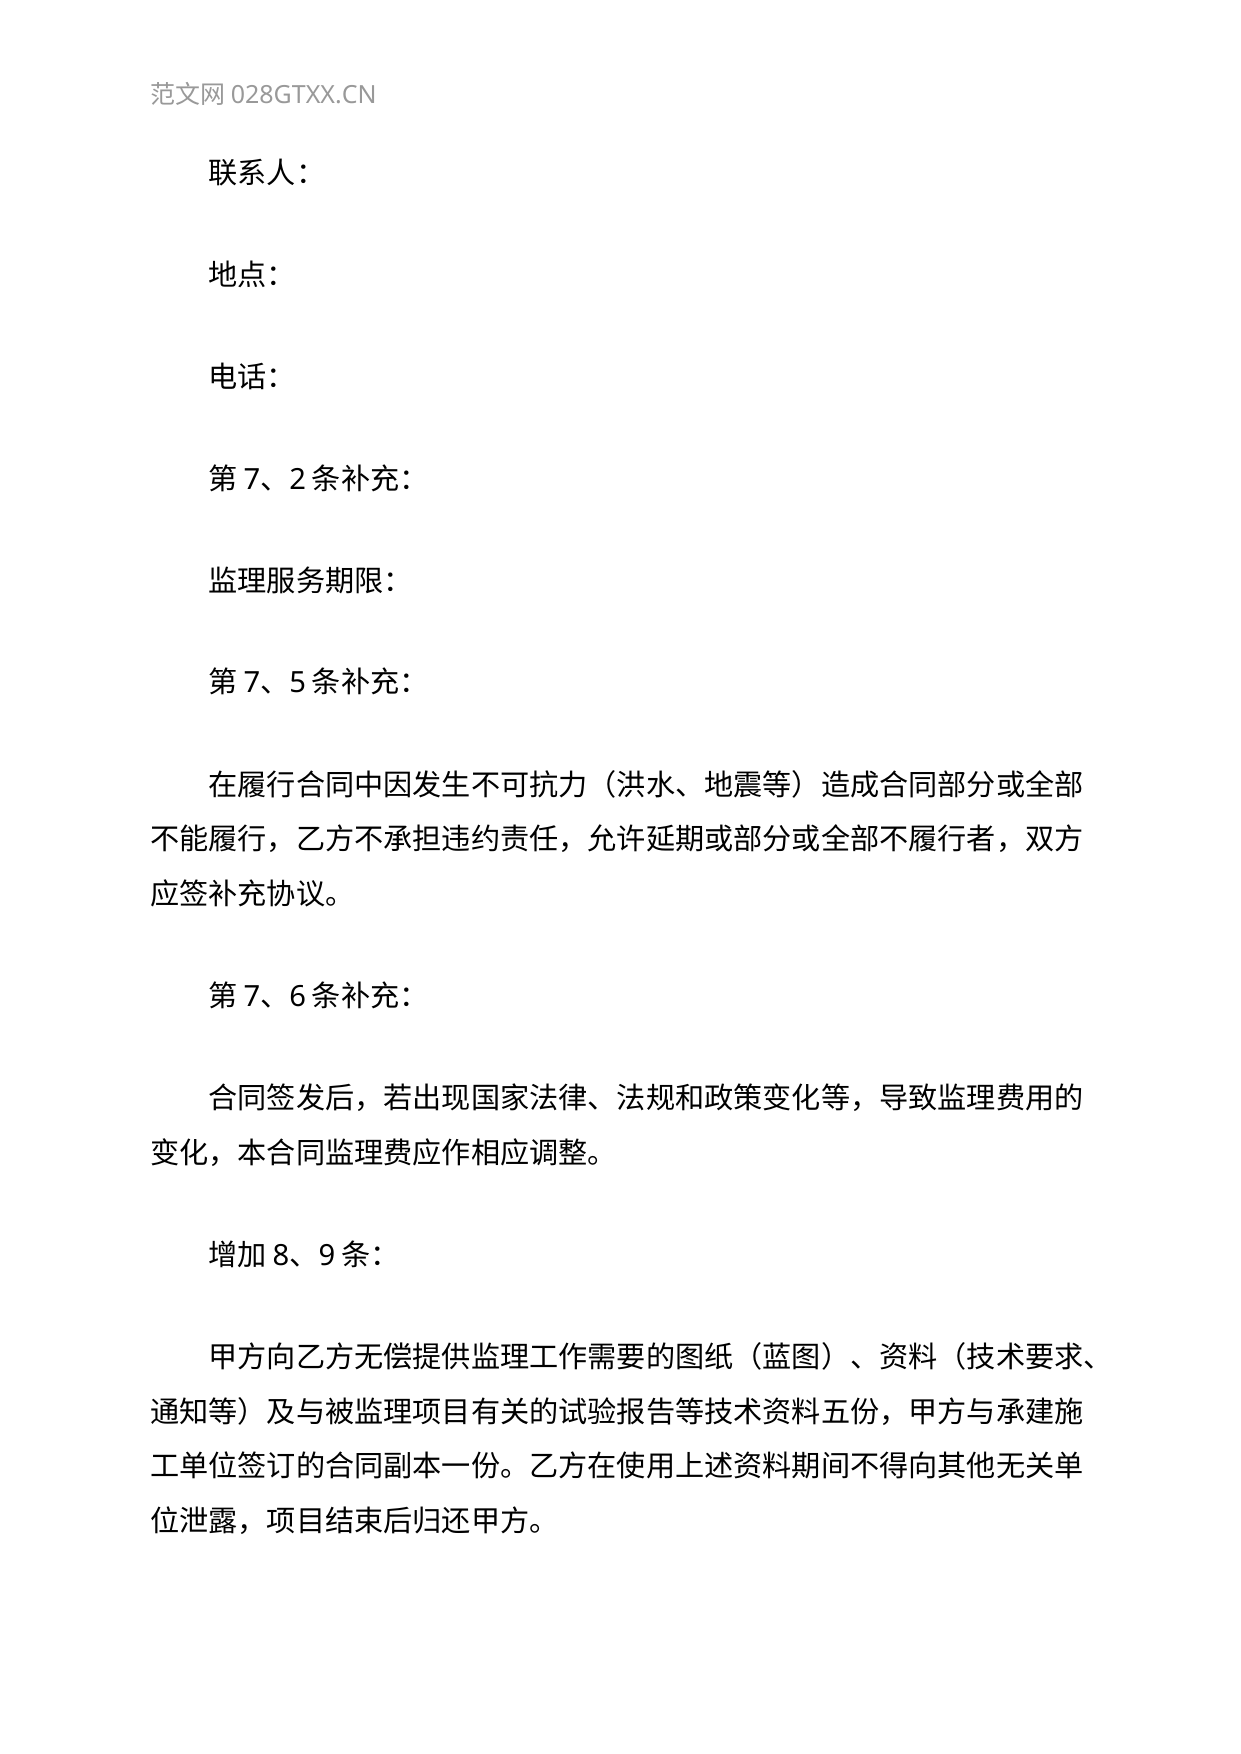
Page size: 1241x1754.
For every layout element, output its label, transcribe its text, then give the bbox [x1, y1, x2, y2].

text 电话： [150, 353, 1090, 396]
text 第7、6条补充： [150, 973, 1090, 1015]
text 在履行合同中因发生不可抗力（洪水、地震等）造成合同部分或全部不能履行，乙方不承担违约责任，允许延期或部分或全部不履行者，双方应签补充协议。 [150, 761, 1090, 913]
text 第7、2条补充： [150, 455, 1090, 498]
text 合同签发后，若出现国家法律、法规和政策变化等，导致监理费用的变化，本合同监理费应作相应调整。 [150, 1074, 1090, 1172]
text 地点： [150, 252, 1090, 294]
text 监理服务期限： [150, 557, 1090, 599]
text 联系人： [150, 150, 1090, 192]
text 增加8、9条： [150, 1231, 1090, 1274]
text 甲方向乙方无偿提供监理工作需要的图纸（蓝图）、资料（技术要求、通知等）及与被监理项目有关的试验报告等技术资料五份，甲方与承建施工单位签订的合同副本一份。乙方在使用上述资料期间不得向其他无关单位泄露，项目结束后归还甲方。 [150, 1333, 1090, 1540]
text 第7、5条补充： [150, 659, 1090, 701]
